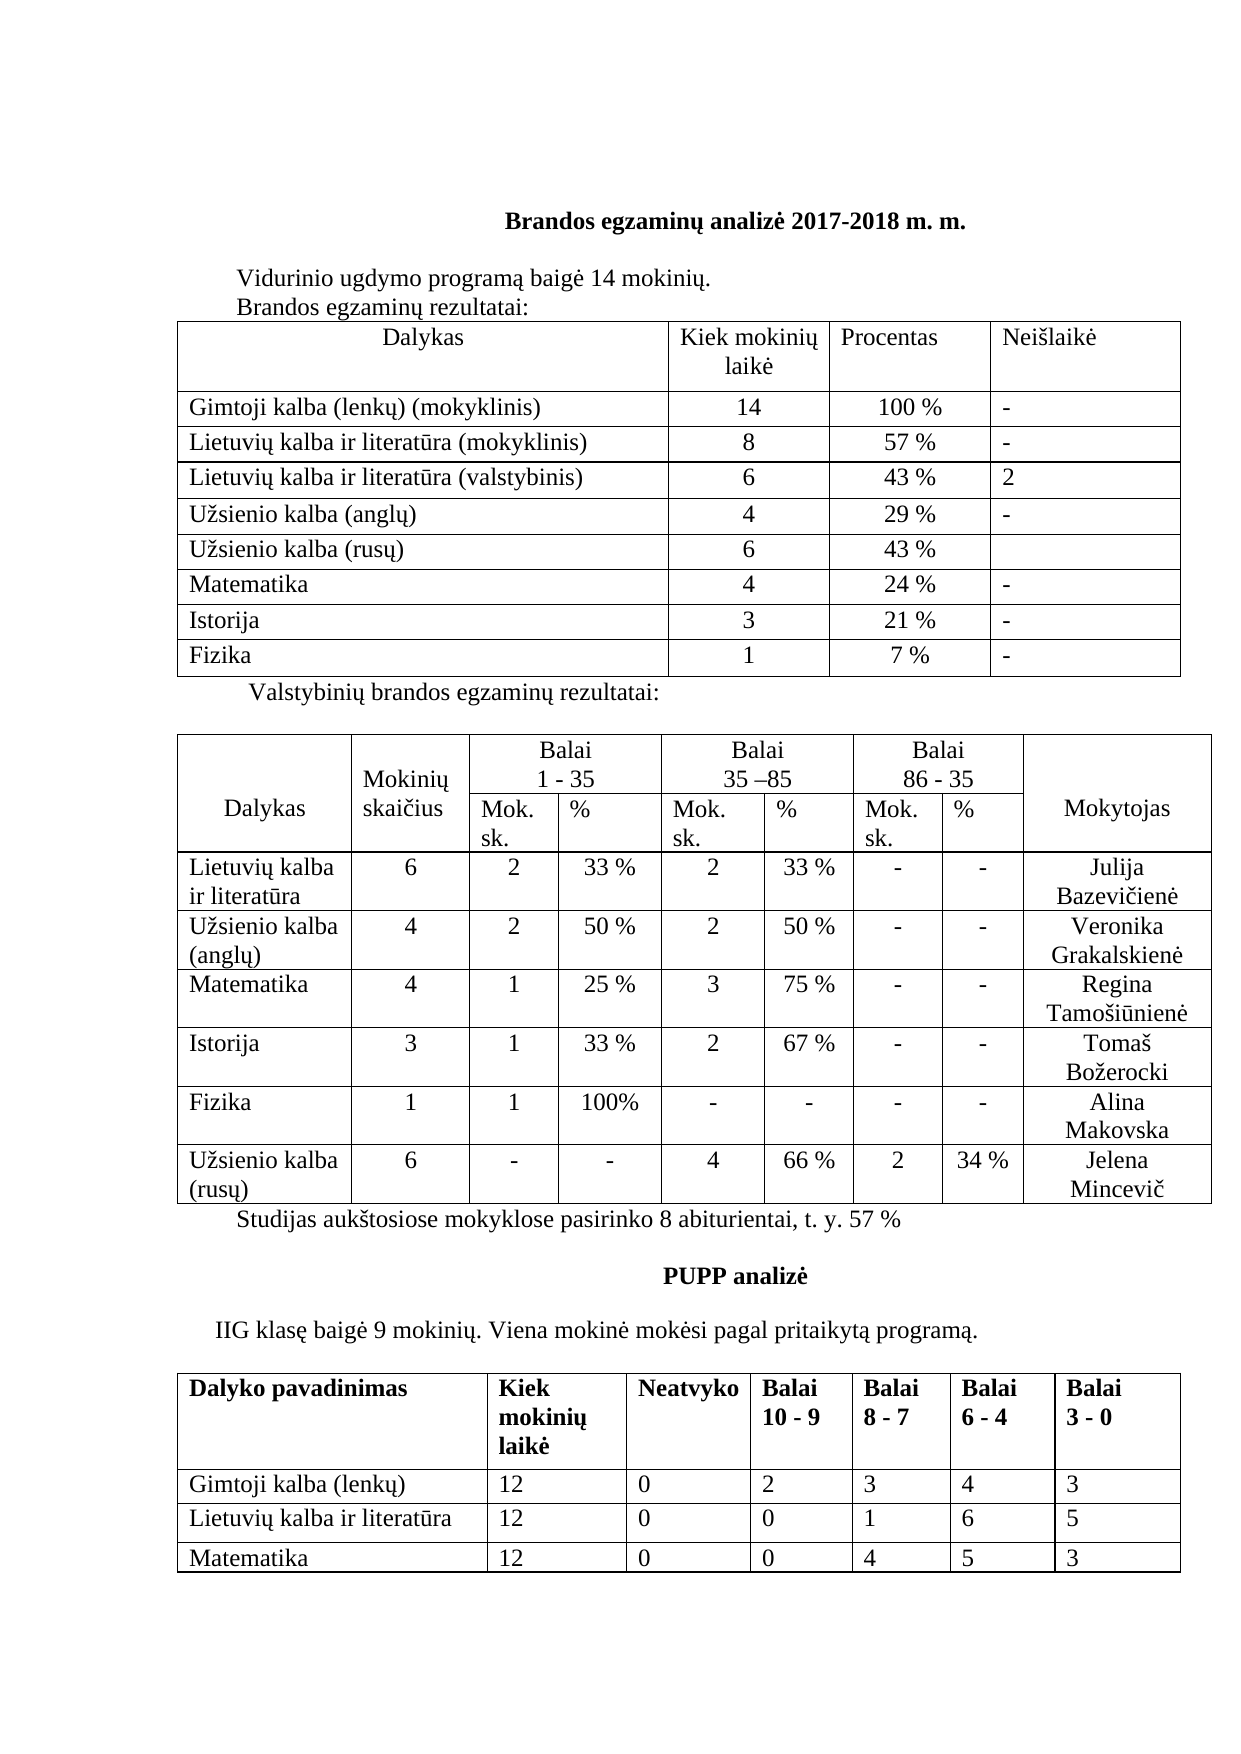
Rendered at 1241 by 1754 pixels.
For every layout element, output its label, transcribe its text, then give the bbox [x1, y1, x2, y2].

table_header Neišlaikė [991, 322, 1180, 391]
table_cell [991, 535, 1180, 568]
table_cell Fizika [178, 1087, 351, 1144]
table_cell 3 [1056, 1543, 1180, 1571]
table_cell Mok. sk. [470, 794, 558, 851]
table_cell - [991, 427, 1180, 461]
table_cell 14 [669, 392, 829, 426]
table_cell Matematika [178, 570, 668, 604]
table_cell 57 % [830, 427, 990, 461]
table_cell Regina Tamošiūnienė [1024, 970, 1211, 1027]
table_cell 3 [1056, 1470, 1180, 1502]
text Valstybinių brandos egzaminų rezultatai: [177, 677, 1181, 706]
table_cell 0 [751, 1543, 852, 1571]
table_cell 2 [470, 911, 558, 968]
table_header Balai 10 - 9 [751, 1374, 852, 1468]
table_cell 67 % [765, 1028, 853, 1086]
table_cell 43 % [830, 535, 990, 568]
table_cell - [559, 1145, 661, 1203]
table_cell 12 [488, 1504, 626, 1542]
table_header Kiek mokinių laikė [488, 1374, 626, 1468]
table_cell 3 [352, 1028, 469, 1086]
table_cell 50 % [765, 911, 853, 968]
table_header Dalyko pavadinimas [178, 1374, 487, 1468]
text Vidurinio ugdymo programą baigė 14 mokinių. [177, 263, 1181, 292]
text IIG klasę baigė 9 mokinių. Viena mokinė mokėsi pagal pritaikytą programą. [215, 1315, 1181, 1344]
table_cell 6 [352, 1145, 469, 1203]
table_cell 1 [470, 970, 558, 1027]
table_cell 3 [662, 970, 764, 1027]
table_header Neatvyko [627, 1374, 750, 1468]
table_cell 4 [951, 1470, 1054, 1502]
table_cell Užsienio kalba (anglų) [178, 499, 668, 533]
table_cell - [854, 911, 942, 968]
table_cell 6 [669, 463, 829, 498]
table_cell 33 % [559, 1028, 661, 1086]
table_cell 34 % [943, 1145, 1023, 1203]
table_cell Istorija [178, 1028, 351, 1086]
table_cell - [854, 970, 942, 1027]
table_header Balai 6 - 4 [951, 1374, 1054, 1468]
table_header Mokytojas [1024, 735, 1211, 851]
table_cell Užsienio kalba (rusų) [178, 535, 668, 568]
table_cell 100 % [830, 392, 990, 426]
table_cell - [943, 853, 1023, 910]
table_cell Julija Bazevičienė [1024, 853, 1211, 910]
table_cell 2 [470, 853, 558, 910]
table_cell 100% [559, 1087, 661, 1144]
table_cell 4 [853, 1543, 950, 1571]
table_cell Istorija [178, 605, 668, 639]
table_cell Lietuvių kalba ir literatūra [178, 853, 351, 910]
table_header Kiek mokinių laikė [669, 322, 829, 391]
table_cell 66 % [765, 1145, 853, 1203]
table_cell - [662, 1087, 764, 1144]
table_cell 1 [470, 1028, 558, 1086]
table_cell Mok. sk. [662, 794, 764, 851]
table_cell % [765, 794, 853, 851]
table_cell 1 [352, 1087, 469, 1144]
table_cell 75 % [765, 970, 853, 1027]
table_cell 4 [669, 570, 829, 604]
table_cell - [991, 392, 1180, 426]
table_header Procentas [830, 322, 990, 391]
table_cell - [991, 640, 1180, 676]
table_cell Tomaš Božerocki [1024, 1028, 1211, 1086]
table_cell 6 [352, 853, 469, 910]
table_header Balai 35 –85 [662, 735, 853, 793]
table_cell 2 [751, 1470, 852, 1502]
table_cell Užsienio kalba (rusų) [178, 1145, 351, 1203]
text Brandos egzaminų rezultatai: [177, 292, 1181, 321]
table_cell 1 [470, 1087, 558, 1144]
table_cell 2 [991, 463, 1180, 498]
table_cell Lietuvių kalba ir literatūra (valstybinis) [178, 463, 668, 498]
table_cell Veronika Grakalskienė [1024, 911, 1211, 968]
table_cell 29 % [830, 499, 990, 533]
table_cell 4 [669, 499, 829, 533]
table_cell - [854, 853, 942, 910]
table_cell 3 [669, 605, 829, 639]
table_header Mokinių skaičius [352, 735, 469, 851]
table_header Dalykas [178, 735, 351, 851]
table_cell 5 [951, 1543, 1054, 1571]
table_cell 2 [662, 911, 764, 968]
table_cell Lietuvių kalba ir literatūra [178, 1504, 487, 1542]
table_cell 7 % [830, 640, 990, 676]
table_cell Matematika [178, 970, 351, 1027]
table_cell - [943, 970, 1023, 1027]
table_cell 4 [662, 1145, 764, 1203]
table_cell Alina Makovska [1024, 1087, 1211, 1144]
table_cell Jelena Mincevič [1024, 1145, 1211, 1203]
table_cell 6 [951, 1504, 1054, 1542]
table_cell 0 [751, 1504, 852, 1542]
list PUPP analizė [290, 1261, 1181, 1290]
table_cell % [943, 794, 1023, 851]
table_cell 25 % [559, 970, 661, 1027]
table_header Balai 1 - 35 [470, 735, 661, 793]
table_cell - [991, 605, 1180, 639]
table_cell Matematika [178, 1543, 487, 1571]
table_cell 6 [669, 535, 829, 568]
table_cell 1 [853, 1504, 950, 1542]
text Brandos egzaminų analizė 2017-2018 m. m. [290, 206, 1181, 235]
table_cell Lietuvių kalba ir literatūra (mokyklinis) [178, 427, 668, 461]
table_cell 12 [488, 1543, 626, 1571]
table_cell 21 % [830, 605, 990, 639]
table_cell 33 % [765, 853, 853, 910]
table_cell - [943, 911, 1023, 968]
table_cell - [991, 570, 1180, 604]
table_cell 50 % [559, 911, 661, 968]
table_cell 3 [853, 1470, 950, 1502]
table_cell Užsienio kalba (anglų) [178, 911, 351, 968]
table_header Balai 8 - 7 [853, 1374, 950, 1468]
table_header Dalykas [178, 322, 668, 391]
table_header Balai 3 - 0 [1056, 1374, 1180, 1468]
table_cell 0 [627, 1504, 750, 1542]
table_cell 2 [662, 853, 764, 910]
table_cell Mok. sk. [854, 794, 942, 851]
table_cell - [470, 1145, 558, 1203]
table_cell 8 [669, 427, 829, 461]
table_cell - [943, 1028, 1023, 1086]
table_cell - [943, 1087, 1023, 1144]
table_cell 33 % [559, 853, 661, 910]
table_cell Gimtoji kalba (lenkų) (mokyklinis) [178, 392, 668, 426]
table_header Balai 86 - 35 [854, 735, 1023, 793]
table_cell - [854, 1028, 942, 1086]
table_cell - [854, 1087, 942, 1144]
table_cell 24 % [830, 570, 990, 604]
text Studijas aukštosiose mokyklose pasirinko 8 abiturientai, t. y. 57 % [177, 1204, 1181, 1232]
table_cell 2 [662, 1028, 764, 1086]
table_cell 4 [352, 970, 469, 1027]
table_cell 0 [627, 1470, 750, 1502]
table_cell - [765, 1087, 853, 1144]
table_cell % [559, 794, 661, 851]
table_cell 5 [1056, 1504, 1180, 1542]
table_cell Gimtoji kalba (lenkų) [178, 1470, 487, 1502]
table_cell 12 [488, 1470, 626, 1502]
table_cell Fizika [178, 640, 668, 676]
table_cell 43 % [830, 463, 990, 498]
table_cell - [991, 499, 1180, 533]
table_cell 2 [854, 1145, 942, 1203]
table_cell 4 [352, 911, 469, 968]
table_cell 1 [669, 640, 829, 676]
table_cell 0 [627, 1543, 750, 1571]
